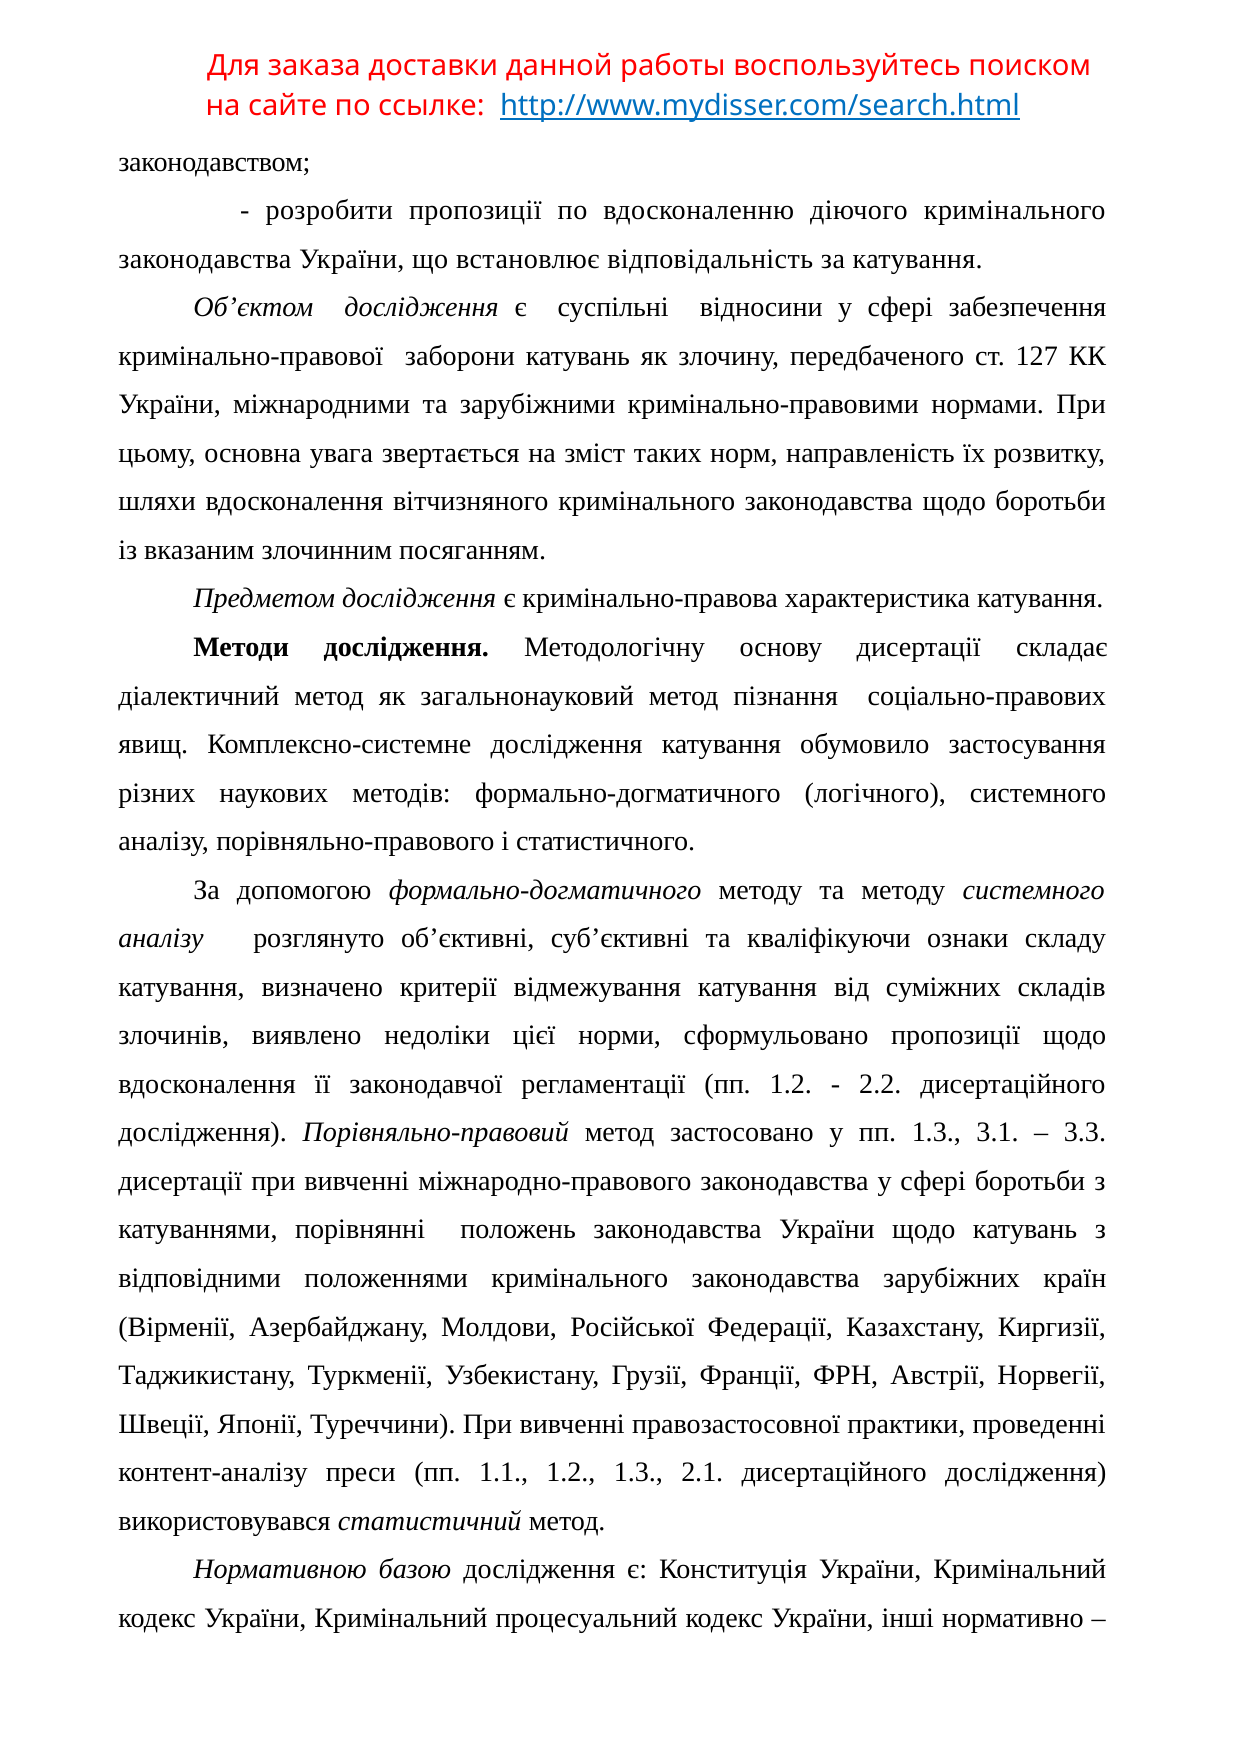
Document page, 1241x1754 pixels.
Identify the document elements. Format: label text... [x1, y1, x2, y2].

text Об’єктом дослідження є суспільні відносини у сфері забезпечення кримінально-правової заборони катувань як злочину, передбаченого ст. 127 КК України, міжнародними та зарубіжними кримінально-правовими нормами. При цьому, основна увага звертається на зміст таких норм, направленість їх розвитку, шляхи вдосконалення вітчизняного кримінального законодавства щодо боротьби із вказаним злочинним посяганням. [118, 290, 1107, 565]
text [118, 144, 1107, 177]
text За допомогою формально-догматичного методу та методу системного аналізу розглянуто об’єктивні, суб’єктивні та кваліфікуючи ознаки складу катування, визначено критерії відмежування катування від суміжних складів злочинів, виявлено недоліки цієї норми, сформульовано пропозиції щодо вдосконалення її законодавчої регламентації (пп. 1.2. - 2.2. дисертаційного дослідження). Порівняльно-правовий метод застосовано у пп. 1.3., 3.1. – 3.3. дисертації при вивченні міжнародно-правового законодавства у сфері боротьби з катуваннями, порівнянні положень законодавства України щодо катувань з відповідними положеннями кримінального законодавства зарубіжних країн (Вірменії, Азербайджану, Молдови, Російської Федерації, Казахстану, Киргизії, Таджикистану, Туркменії, Узбекистану, Грузії, Франції, ФРН, Австрії, Норвегії, Швеції, Японії, Туреччини). При вивченні правозастосовної практики, проведенні контент-аналізу преси (пп. 1.1., 1.2., 1.3., 2.1. дисертаційного дослідження) використовувався статистичний метод. [118, 873, 1107, 1536]
text - розробити пропозиції по вдосконаленню діючого кримінального законодавства України, що встановлює відповідальність за катування. [118, 193, 1107, 274]
text Методи дослідження. Методологічну основу дисертації складає діалектичний метод як загальнонауковий метод пізнання соціально-правових явищ. Комплексно-системне дослідження катування обумовило застосування різних наукових методів: формально-догматичного (логічного), системного аналізу, порівняльно-правового і статистичного. [118, 630, 1107, 857]
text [118, 1552, 1107, 1633]
text Предметом дослідження є кримінально-правова характеристика катування. [118, 581, 1107, 614]
